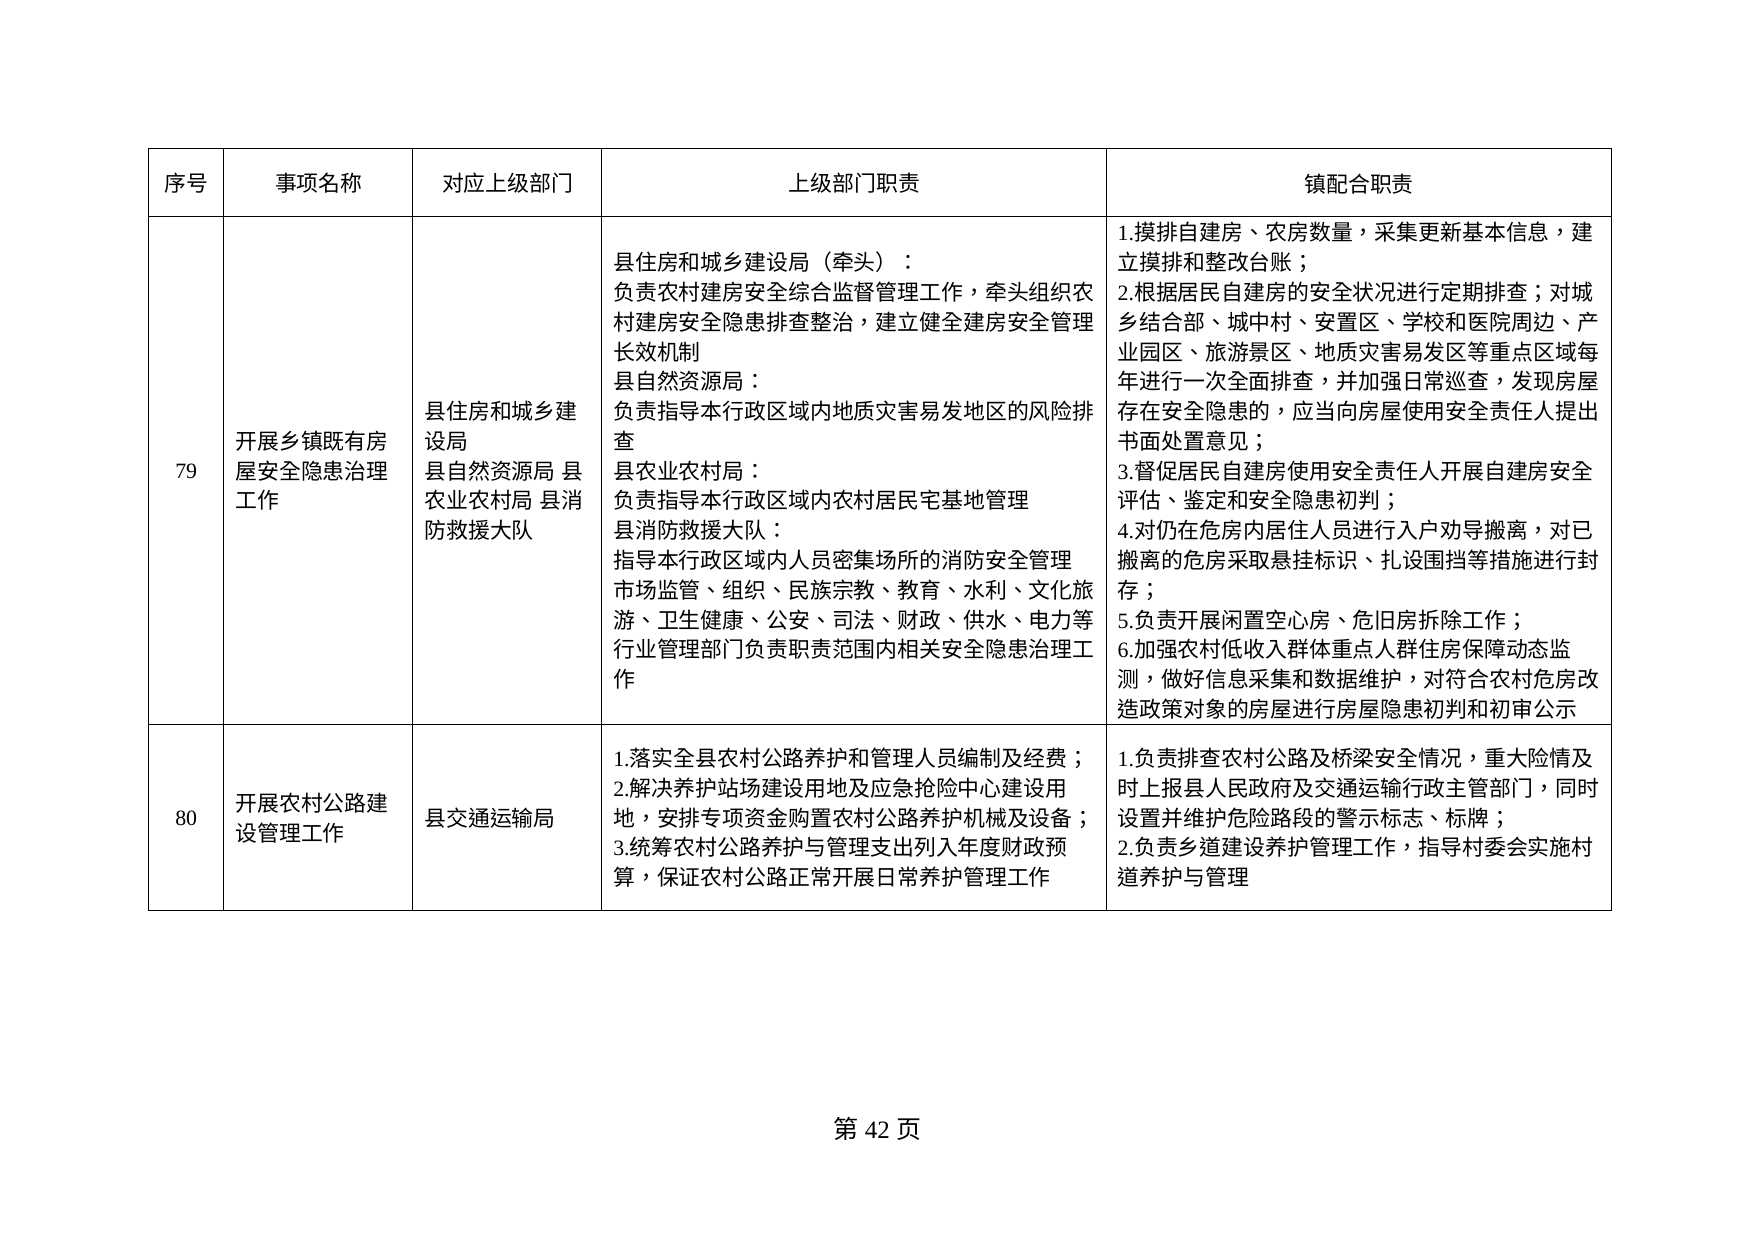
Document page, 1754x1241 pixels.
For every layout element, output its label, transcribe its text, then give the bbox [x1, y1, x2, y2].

table_cell 1.摸排自建房、农房数量，采集更新基本信息，建立摸排和整改台账； 2.根据居民自建房的安全状况进行定期排查；对城乡结合部、城中村、安置区、学校和医院周边、产业园区、旅游景区、地质灾害易发区等重点区域每年进行一次全面排查，并加强日常巡查，发现房屋存在安全隐患的，应当向房屋使用安全责任人提出书面处置意见； 3.督促居民自建房使用安全责任人开展自建房安全评估、鉴定和安全隐患初判； 4.对仍在危房内居住人员进行入户劝导搬离，对已搬离的危房采取悬挂标识、扎设围挡等措施进行封存； 5.负责开展闲置空心房、危旧房拆除工作； 6.加强农村低收入群体重点人群住房保障动态监测，做好信息采集和数据维护，对符合农村危房改造政策对象的房屋进行房屋隐患初判和初审公示 [1107, 217, 1611, 724]
table_header 事项名称 [224, 149, 412, 216]
table_cell 县交通运输局 [413, 725, 601, 910]
table_header 序号 [149, 149, 223, 216]
table_cell 80 [149, 725, 223, 910]
table_cell 79 [149, 217, 223, 724]
table_cell 开展农村公路建设管理工作 [224, 725, 412, 910]
table_header 上级部门职责 [602, 149, 1106, 216]
table_cell 开展乡镇既有房屋安全隐患治理工作 [224, 217, 412, 724]
table_cell 县住房和城乡建设局（牵头）： 负责农村建房安全综合监督管理工作，牵头组织农村建房安全隐患排查整治，建立健全建房安全管理长效机制 县自然资源局： 负责指导本行政区域内地质灾害易发地区的风险排查 县农业农村局： 负责指导本行政区域内农村居民宅基地管理 县消防救援大队： 指导本行政区域内人员密集场所的消防安全管理 市场监管、组织、民族宗教、教育、水利、文化旅游、卫生健康、公安、司法、财政、供水、电力等行业管理部门负责职责范围内相关安全隐患治理工作 [602, 217, 1106, 724]
table_cell 1.负责排查农村公路及桥梁安全情况，重大险情及时上报县人民政府及交通运输行政主管部门，同时设置并维护危险路段的警示标志、标牌； 2.负责乡道建设养护管理工作，指导村委会实施村道养护与管理 [1107, 725, 1611, 910]
table_cell 县住房和城乡建设局 县自然资源局 县农业农村局 县消防救援大队 [413, 217, 601, 724]
table_header 对应上级部门 [413, 149, 601, 216]
table_header 镇配合职责 [1107, 149, 1611, 216]
table_cell 1.落实全县农村公路养护和管理人员编制及经费； 2.解决养护站场建设用地及应急抢险中心建设用地，安排专项资金购置农村公路养护机械及设备； 3.统筹农村公路养护与管理支出列入年度财政预算，保证农村公路正常开展日常养护管理工作 [602, 725, 1106, 910]
